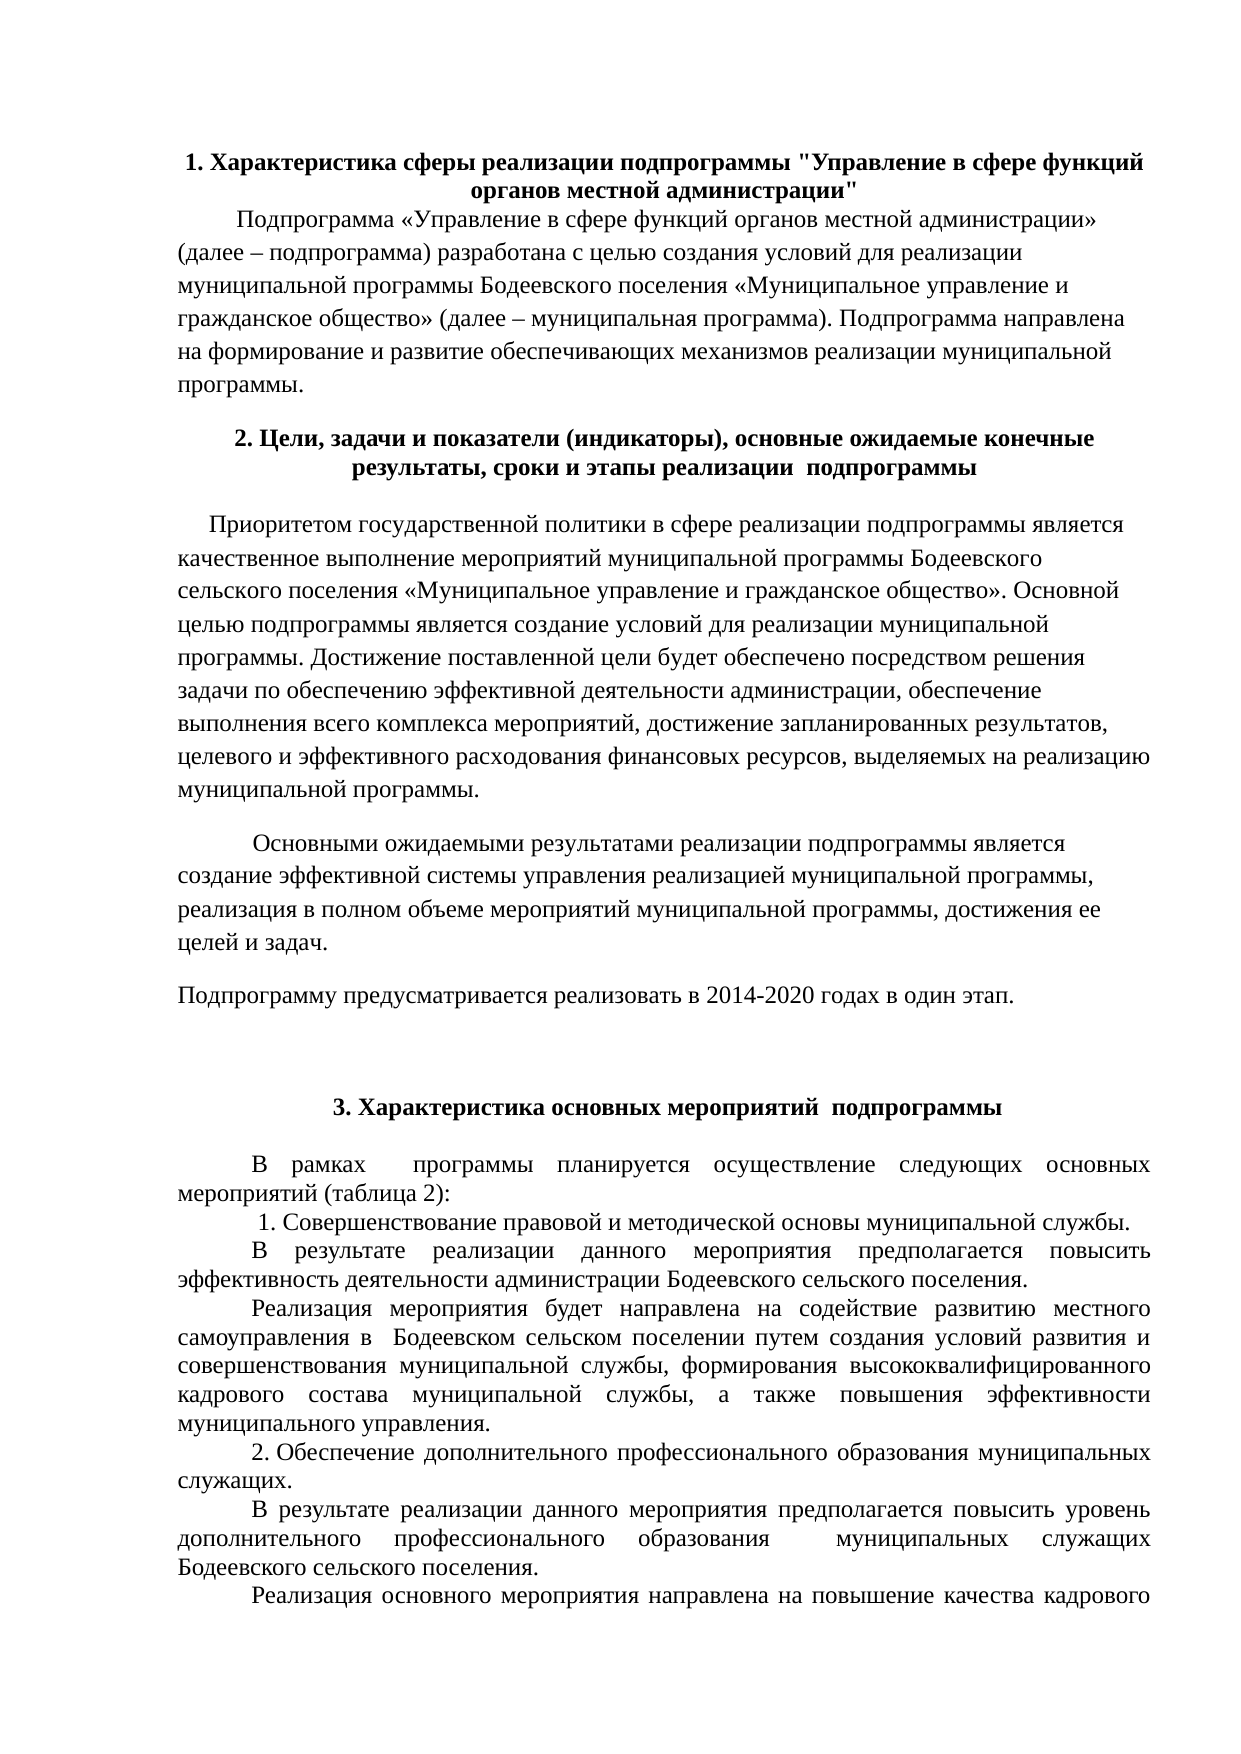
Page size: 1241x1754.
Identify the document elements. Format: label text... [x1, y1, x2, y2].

text В результате реализации данного мероприятия предполагается повысить эффективность деятельности администрации Бодеевского сельского поселения. [177, 1236, 1152, 1293]
text 3. Характеристика основных мероприятий подпрограммы [177, 1092, 1152, 1121]
text В результате реализации данного мероприятия предполагается повысить уровень дополнительного профессионального образования муниципальных служащих Бодеевского сельского поселения. [177, 1494, 1152, 1581]
text Основными ожидаемыми результатами реализации подпрограммы является создание эффективной системы управления реализацией муниципальной программы, реализация в полном объеме мероприятий муниципальной программы, достижения ее целей и задач. [177, 828, 1152, 955]
text Подпрограмму предусматривается реализовать в 2014-2020 годах в один этап. [177, 981, 1152, 1009]
text 2. Цели, задачи и показатели (индикаторы), основные ожидаемые конечные результаты, сроки и этапы реализации подпрограммы [177, 423, 1152, 481]
text 1. Совершенствование правовой и методической основы муниципальной службы. [177, 1207, 1152, 1236]
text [177, 1581, 1152, 1609]
text 2. Обеспечение дополнительного профессионального образования муниципальных служащих. [177, 1437, 1152, 1494]
text В рамках программы планируется осуществление следующих основных мероприятий (таблица 2): [177, 1149, 1152, 1207]
text 1. Характеристика сферы реализации подпрограммы "Управление в сфере функций органов местной администрации" [177, 147, 1152, 204]
text Подпрограмма «Управление в сфере функций органов местной администрации» (далее – подпрограмма) разработана с целью создания условий для реализации муниципальной программы Бодеевского поселения «Муниципальное управление и гражданское общество» (далее – муниципальная программа). Подпрограмма направлена на формирование и развитие обеспечивающих механизмов реализации муниципальной программы. [177, 204, 1152, 398]
text Реализация мероприятия будет направлена на содействие развитию местного самоуправления в Бодеевском сельском поселении путем создания условий развития и совершенствования муниципальной службы, формирования высококвалифицированного кадрового состава муниципальной службы, а также повышения эффективности муниципального управления. [177, 1293, 1152, 1437]
text Приоритетом государственной политики в сфере реализации подпрограммы является качественное выполнение мероприятий муниципальной программы Бодеевского сельского поселения «Муниципальное управление и гражданское общество». Основной целью подпрограммы является создание условий для реализации муниципальной программы. Достижение поставленной цели будет обеспечено посредством решения задачи по обеспечению эффективной деятельности администрации, обеспечение выполнения всего комплекса мероприятий, достижение запланированных результатов, целевого и эффективного расходования финансовых ресурсов, выделяемых на реализацию муниципальной программы. [177, 509, 1152, 802]
